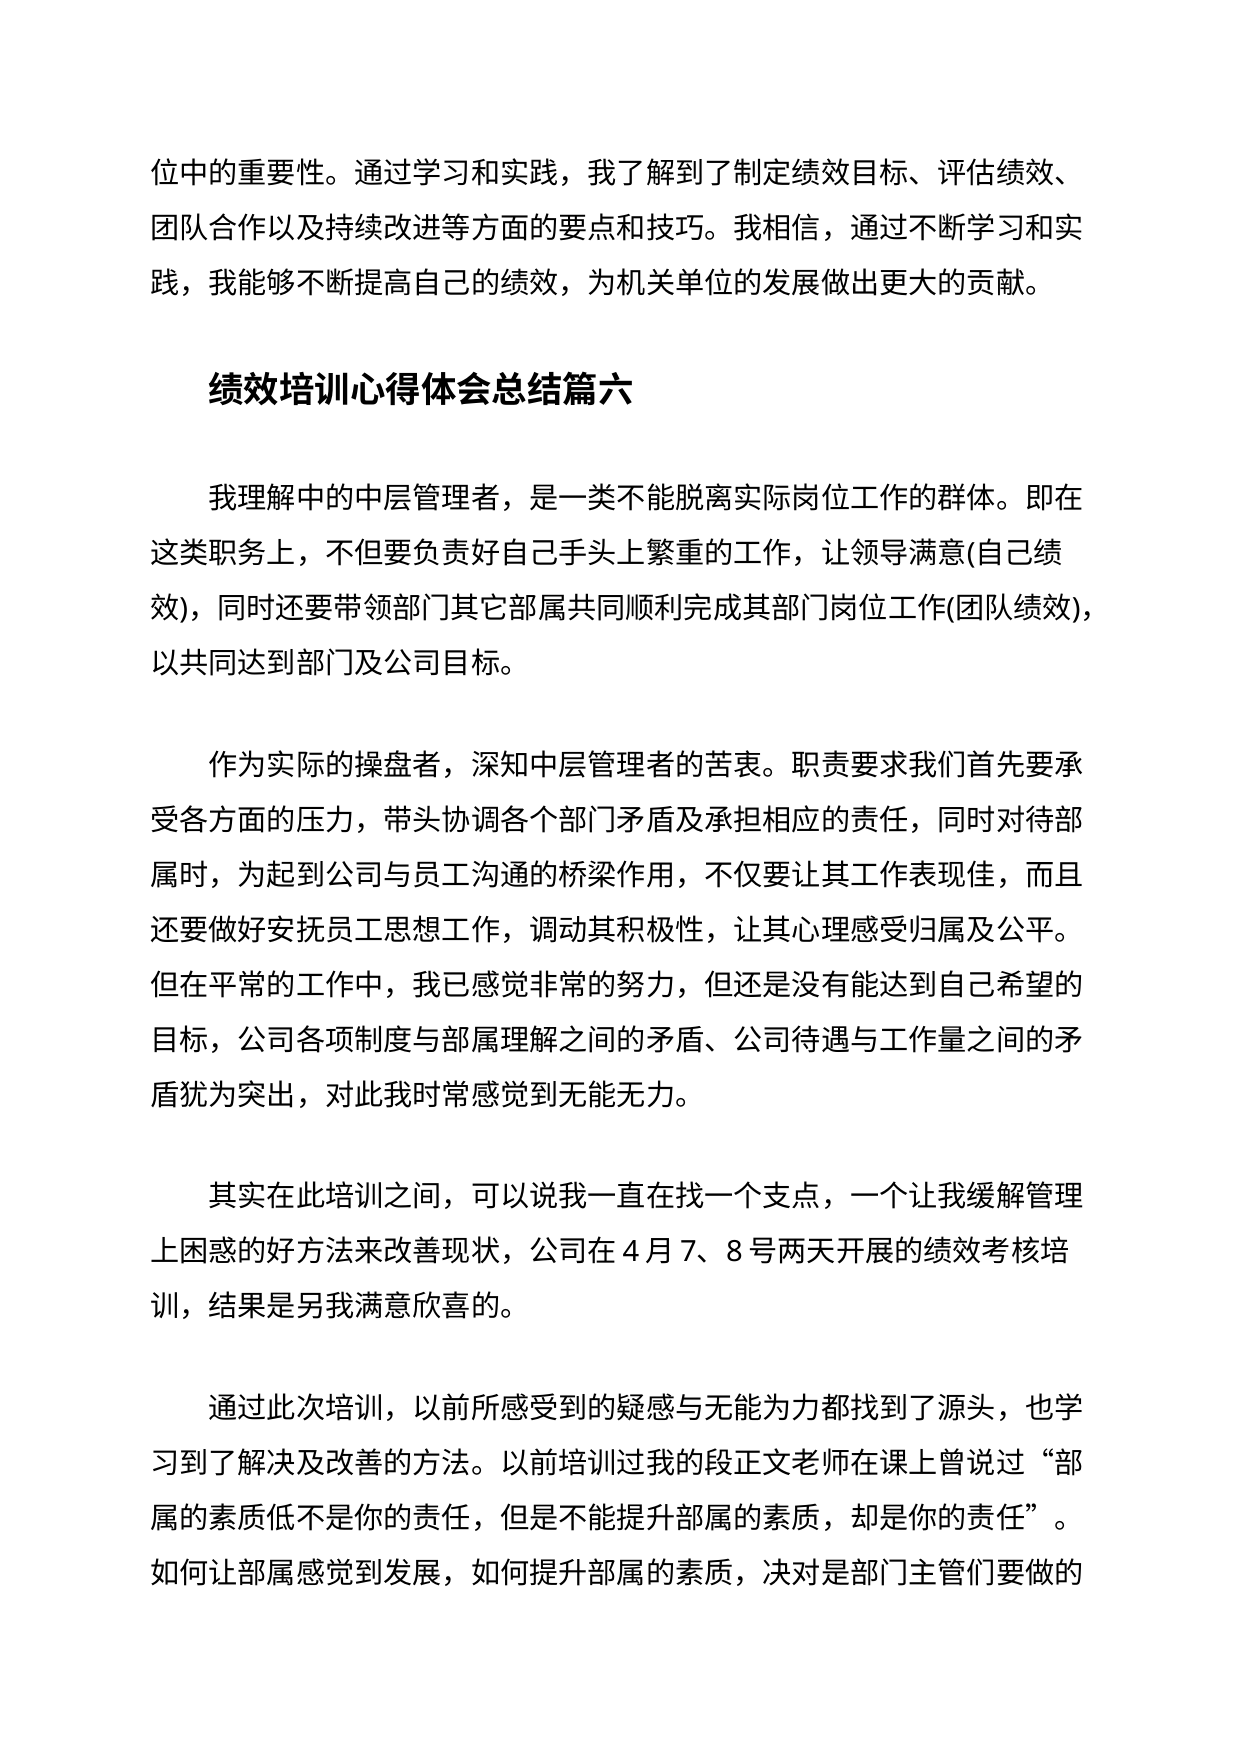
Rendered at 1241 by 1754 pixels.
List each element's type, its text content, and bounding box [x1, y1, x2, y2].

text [150, 150, 1090, 302]
text 绩效培训心得体会总结篇六 [150, 362, 1090, 413]
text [150, 1384, 1090, 1591]
text 作为实际的操盘者，深知中层管理者的苦衷。职责要求我们首先要承受各方面的压力，带头协调各个部门矛盾及承担相应的责任，同时对待部属时，为起到公司与员工沟通的桥梁作用，不仅要让其工作表现佳，而且还要做好安抚员工思想工作，调动其积极性，让其心理感受归属及公平。但在平常的工作中，我已感觉非常的努力，但还是没有能达到自己希望的目标，公司各项制度与部属理解之间的矛盾、公司待遇与工作量之间的矛盾犹为突出，对此我时常感觉到无能无力。 [150, 742, 1090, 1113]
text 我理解中的中层管理者，是一类不能脱离实际岗位工作的群体。即在这类职务上，不但要负责好自己手头上繁重的工作，让领导满意(自己绩效)，同时还要带领部门其它部属共同顺利完成其部门岗位工作(团队绩效)，以共同达到部门及公司目标。 [150, 475, 1090, 682]
text 其实在此培训之间，可以说我一直在找一个支点，一个让我缓解管理上困惑的好方法来改善现状，公司在4月7、8号两天开展的绩效考核培训，结果是另我满意欣喜的。 [150, 1173, 1090, 1325]
